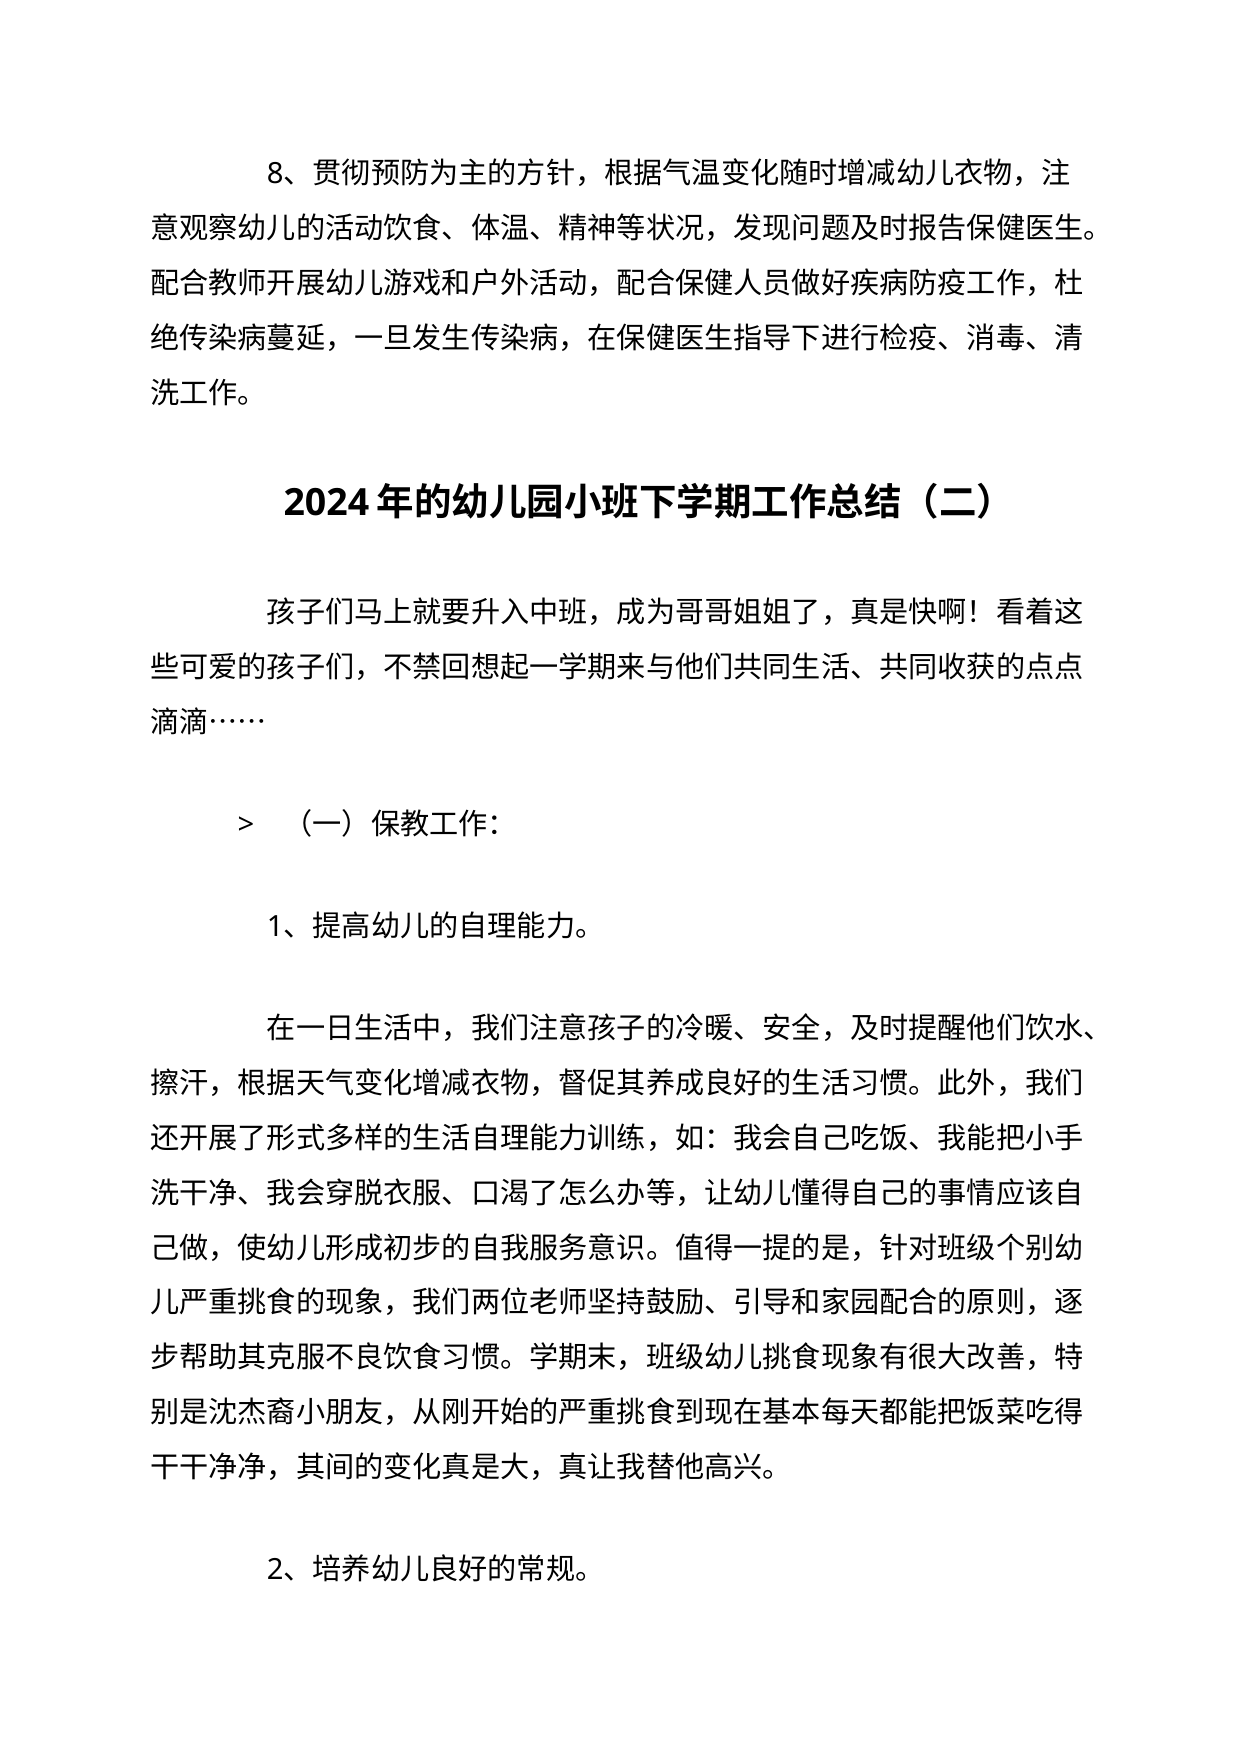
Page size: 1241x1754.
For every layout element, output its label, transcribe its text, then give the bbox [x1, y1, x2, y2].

text > （一）保教工作： [150, 801, 1090, 843]
text 2024年的幼儿园小班下学期工作总结（二） [150, 471, 1090, 526]
text 孩子们马上就要升入中班，成为哥哥姐姐了，真是快啊！看着这些可爱的孩子们，不禁回想起一学期来与他们共同生活、共同收获的点点滴滴…… [150, 589, 1090, 741]
text 8、贯彻预防为主的方针，根据气温变化随时增减幼儿衣物，注意观察幼儿的活动饮食、体温、精神等状况，发现问题及时报告保健医生。配合教师开展幼儿游戏和户外活动，配合保健人员做好疾病防疫工作，杜绝传染病蔓延，一旦发生传染病，在保健医生指导下进行检疫、消毒、清洗工作。 [150, 150, 1090, 412]
text 2、培养幼儿良好的常规。 [150, 1546, 1090, 1588]
text 1、提高幼儿的自理能力。 [150, 903, 1090, 945]
text 在一日生活中，我们注意孩子的冷暖、安全，及时提醒他们饮水、擦汗，根据天气变化增减衣物，督促其养成良好的生活习惯。此外，我们还开展了形式多样的生活自理能力训练，如：我会自己吃饭、我能把小手洗干净、我会穿脱衣服、口渴了怎么办等，让幼儿懂得自己的事情应该自己做，使幼儿形成初步的自我服务意识。值得一提的是，针对班级个别幼儿严重挑食的现象，我们两位老师坚持鼓励、引导和家园配合的原则，逐步帮助其克服不良饮食习惯。学期末，班级幼儿挑食现象有很大改善，特别是沈杰裔小朋友，从刚开始的严重挑食到现在基本每天都能把饭菜吃得干干净净，其间的变化真是大，真让我替他高兴。 [150, 1004, 1090, 1486]
